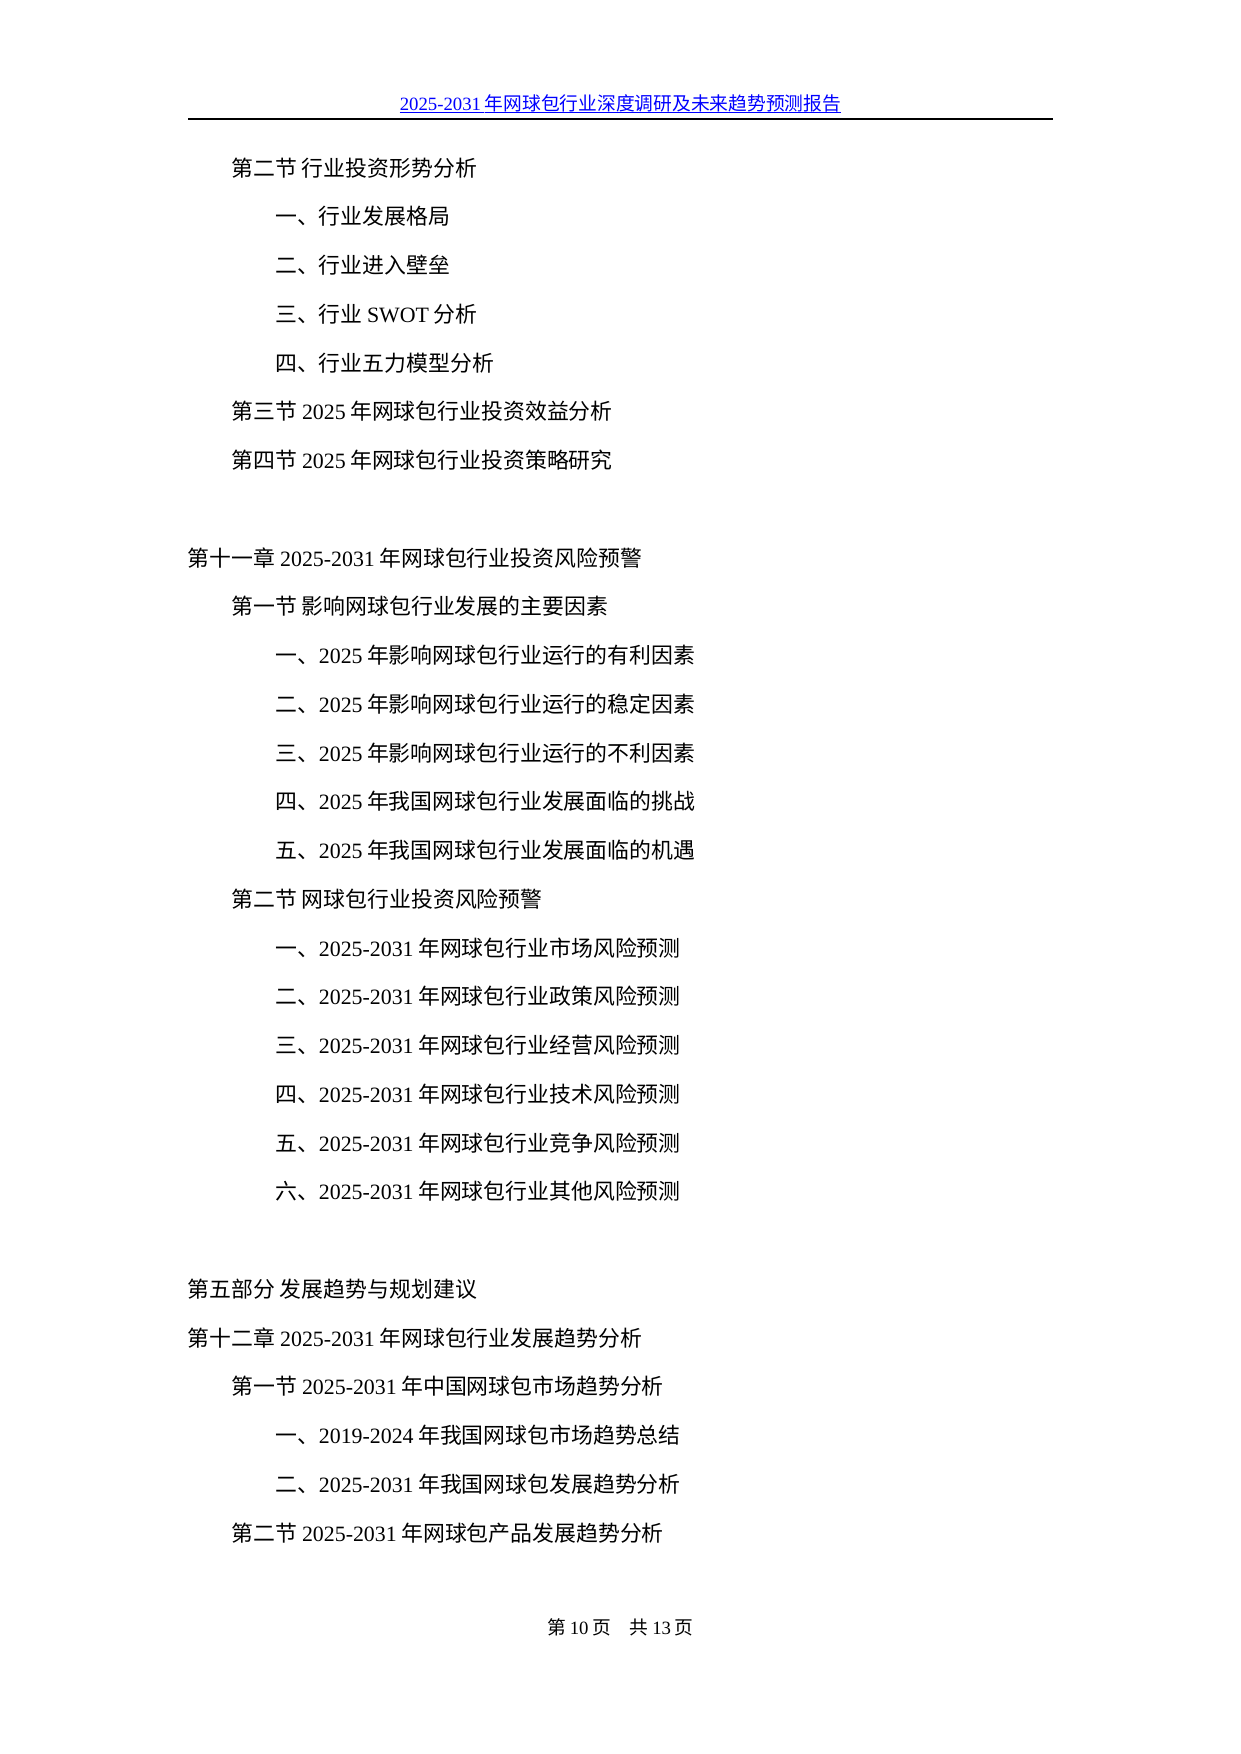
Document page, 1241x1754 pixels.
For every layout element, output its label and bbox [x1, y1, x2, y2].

text [187, 150, 1053, 1548]
